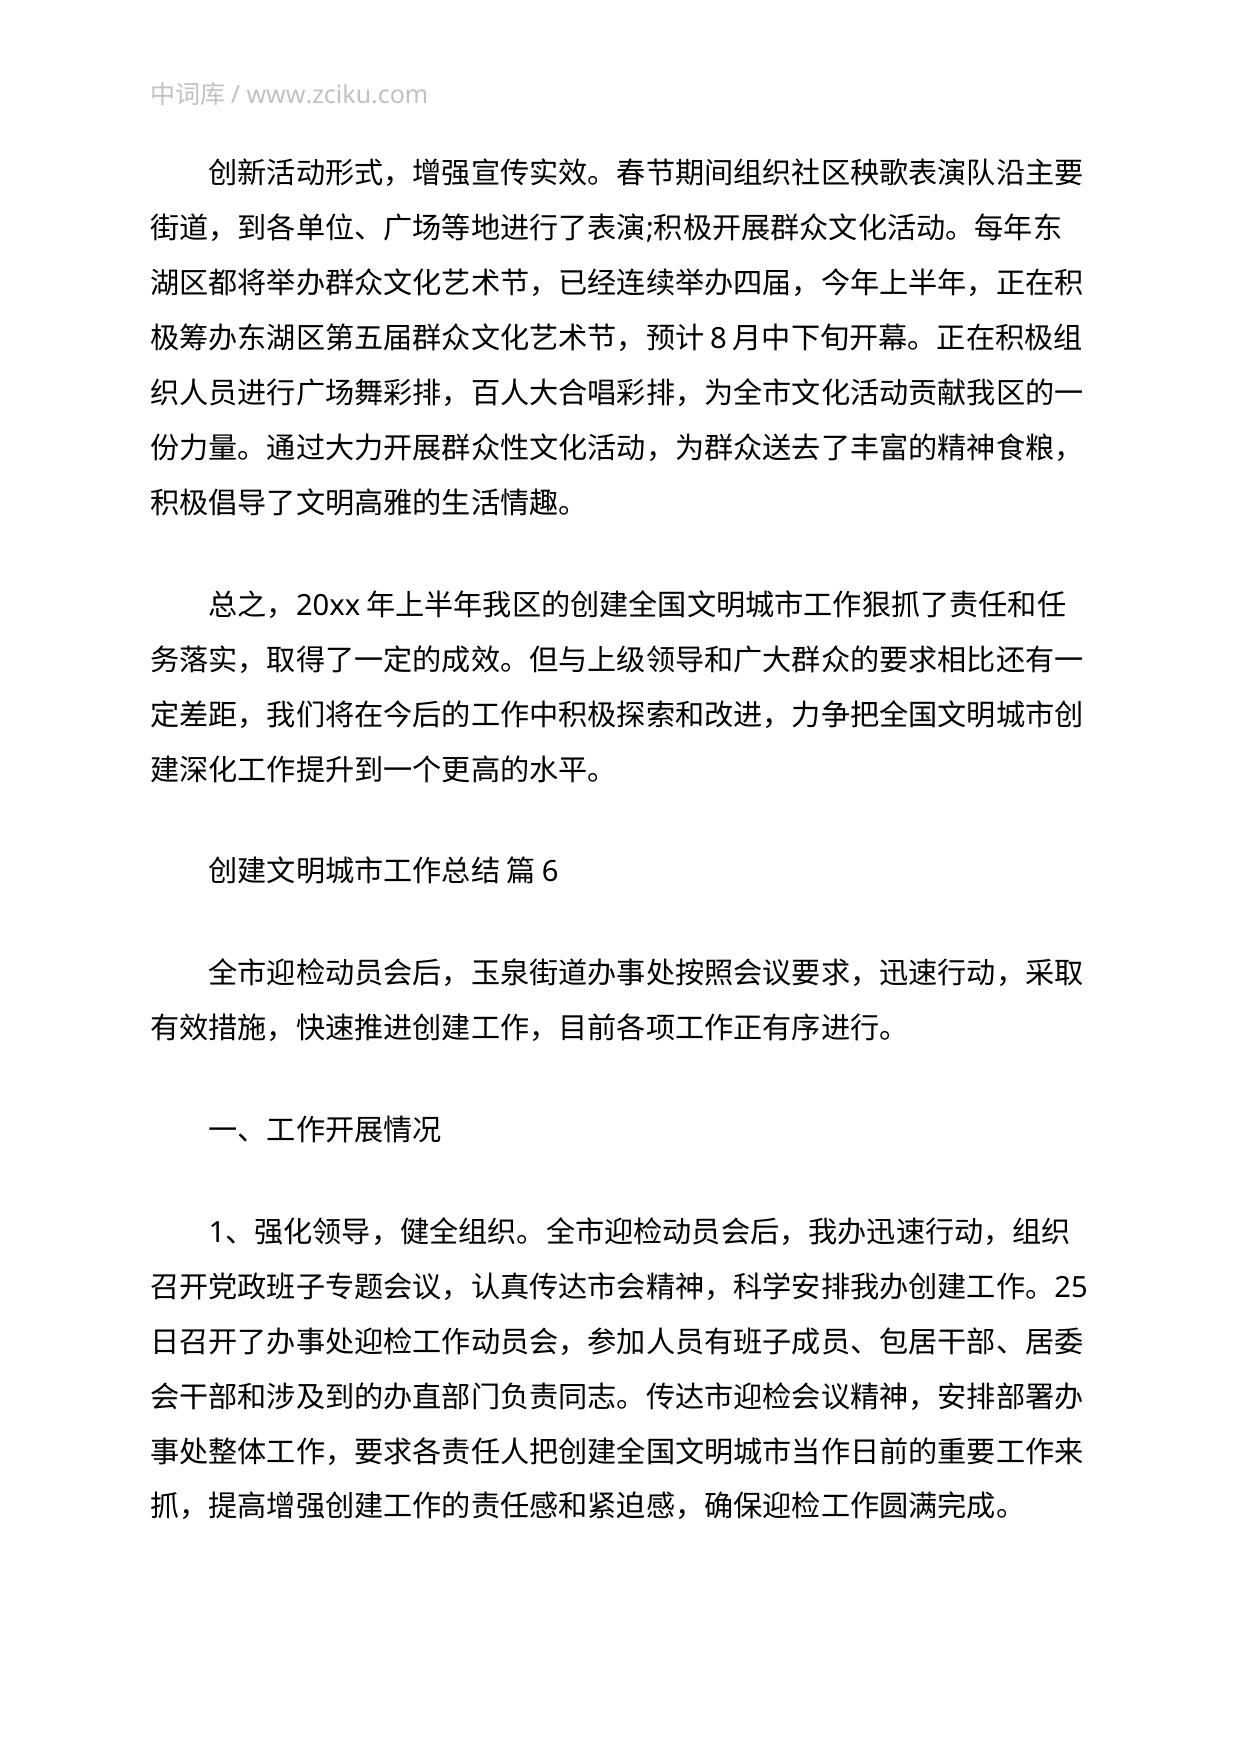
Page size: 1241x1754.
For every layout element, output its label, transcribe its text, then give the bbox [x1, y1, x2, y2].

text 1、强化领导，健全组织。全市迎检动员会后，我办迅速行动，组织召开党政班子专题会议，认真传达市会精神，科学安排我办创建工作。25日召开了办事处迎检工作动员会，参加人员有班子成员、包居干部、居委会干部和涉及到的办直部门负责同志。传达市迎检会议精神，安排部署办事处整体工作，要求各责任人把创建全国文明城市当作日前的重要工作来抓，提高增强创建工作的责任感和紧迫感，确保迎检工作圆满完成。 [150, 1208, 1090, 1525]
text 创新活动形式，增强宣传实效。春节期间组织社区秧歌表演队沿主要街道，到各单位、广场等地进行了表演;积极开展群众文化活动。每年东湖区都将举办群众文化艺术节，已经连续举办四届，今年上半年，正在积极筹办东湖区第五届群众文化艺术节，预计8月中下旬开幕。正在积极组织人员进行广场舞彩排，百人大合唱彩排，为全市文化活动贡献我区的一份力量。通过大力开展群众性文化活动，为群众送去了丰富的精神食粮，积极倡导了文明高雅的生活情趣。 [150, 150, 1090, 522]
text 总之，20xx年上半年我区的创建全国文明城市工作狠抓了责任和任务落实，取得了一定的成效。但与上级领导和广大群众的要求相比还有一定差距，我们将在今后的工作中积极探索和改进，力争把全国文明城市创建深化工作提升到一个更高的水平。 [150, 581, 1090, 788]
text 全市迎检动员会后，玉泉街道办事处按照会议要求，迅速行动，采取有效措施，快速推进创建工作，目前各项工作正有序进行。 [150, 950, 1090, 1047]
text 创建文明城市工作总结 篇6 [150, 848, 1090, 890]
text 一、工作开展情况 [150, 1107, 1090, 1149]
